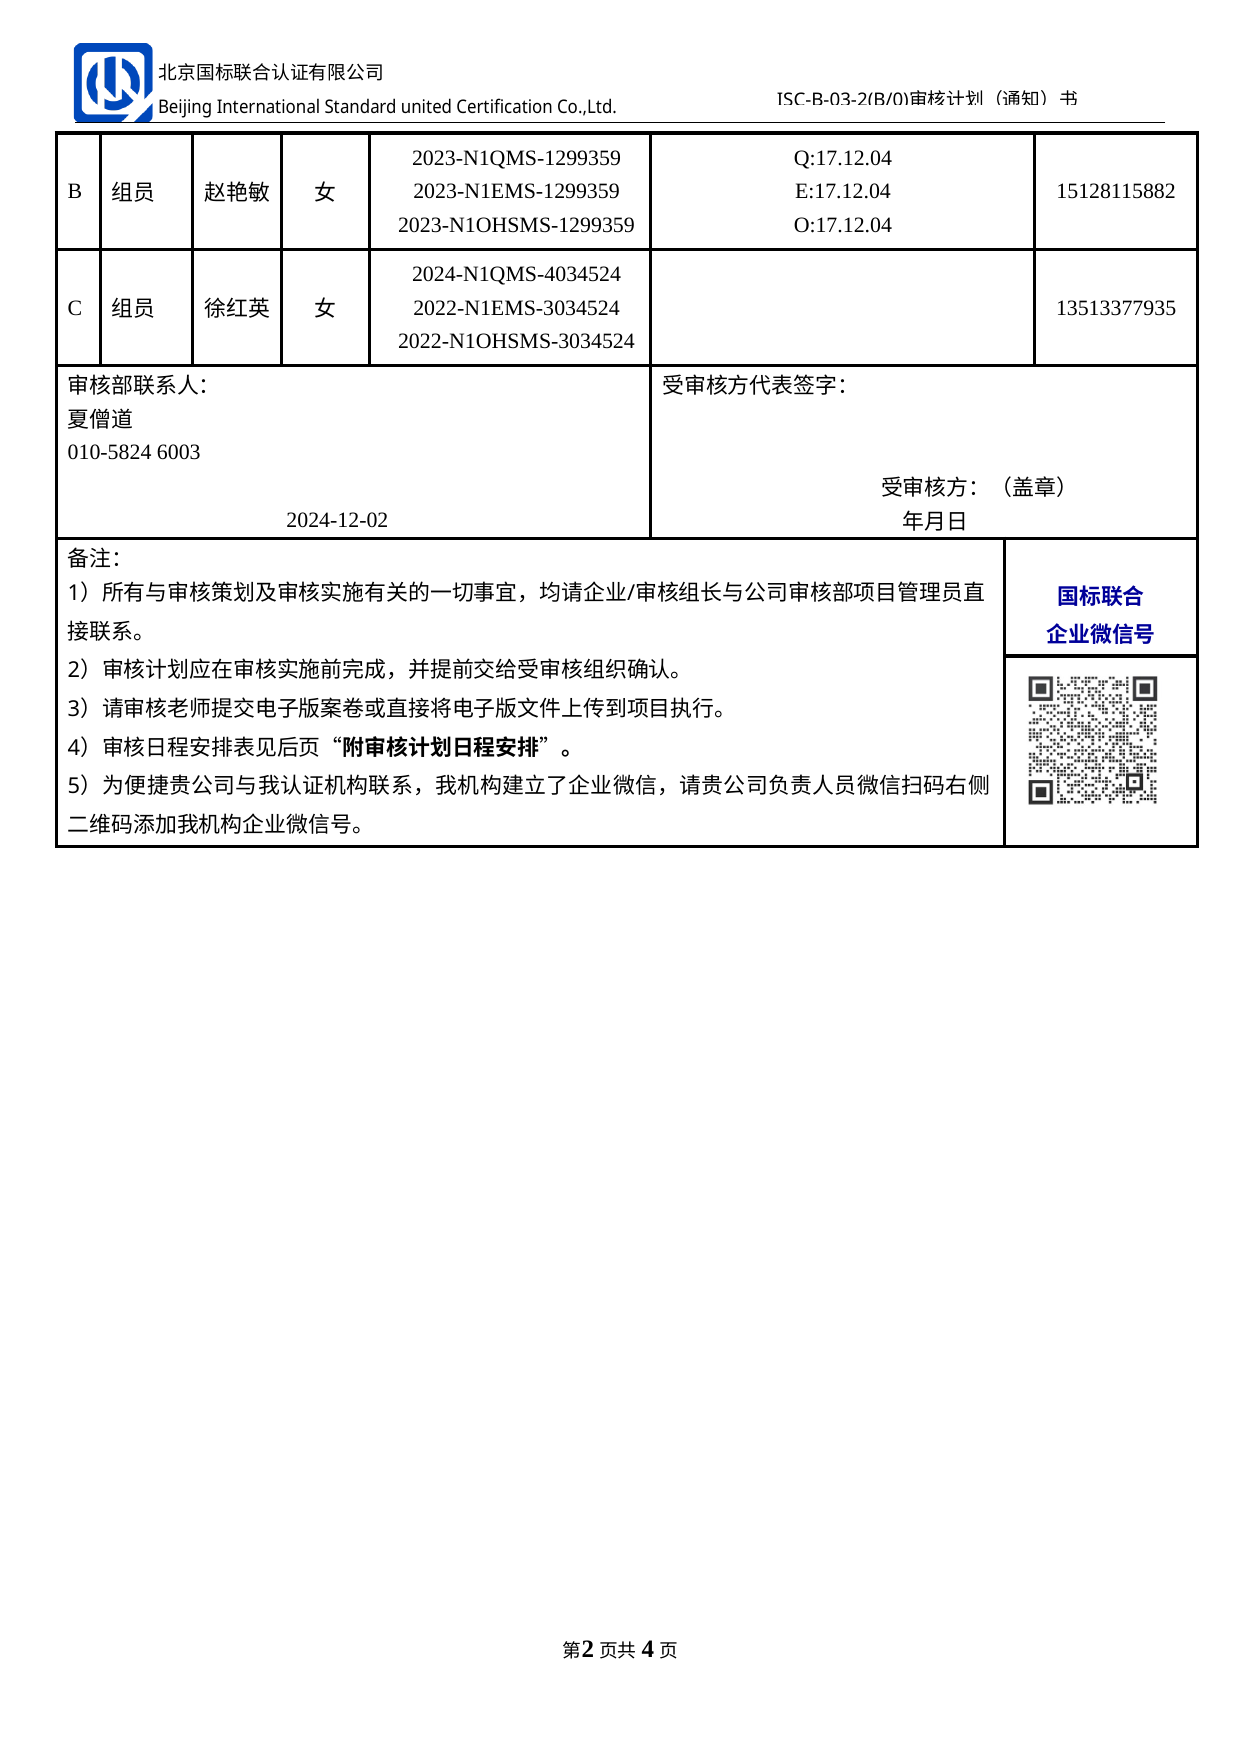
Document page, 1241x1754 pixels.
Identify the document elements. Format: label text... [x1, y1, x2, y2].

picture [73, 43, 153, 123]
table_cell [652, 135, 1033, 248]
table_cell 备注： 1）所有与审核策划及审核实施有关的一切事宜，均请企业/审核组长与公司审核部项目管理员直接联系。 2）审核计划应在审核实施前完成，并提前交给受审核组织确认。 3）请审核老师提交电子版案卷或直接将电子版文件上传到项目执行。 4）审核日程安排表见后页“附审核计划日程安排”。 5）为便捷贵公司与我认证机构联系，我机构建立了企业微信，请贵公司负责人员微信扫码右侧二维码添加我机构企业微信号。 [58, 540, 1003, 844]
table_cell 组员 [102, 135, 191, 248]
table_cell 女 [283, 135, 368, 248]
table_cell [652, 251, 1033, 364]
table_cell [1006, 658, 1196, 844]
table_cell 2024-N1QMS-4034524 2022-N1EMS-3034524 2022-N1OHSMS-3034524 [371, 251, 649, 364]
table_cell 赵艳敏 [194, 135, 280, 248]
table_cell 2023-N1QMS-1299359 2023-N1EMS-1299359 2023-N1OHSMS-1299359 [371, 135, 649, 248]
table_cell 15128115882 [1036, 135, 1196, 248]
table_cell 受审核方代表签字： 受审核方：（盖章） 年月日 [652, 367, 1196, 537]
table_cell 组员 [102, 251, 191, 364]
table_cell C [58, 251, 99, 364]
table_cell 国标联合 企业微信号 [1006, 540, 1196, 654]
table_cell B [58, 135, 99, 248]
table_cell 13513377935 [1036, 251, 1196, 364]
table_cell 审核部联系人： 夏僧道 010-5824 6003 2024-12-02 [58, 367, 649, 537]
picture [1020, 670, 1166, 814]
table_cell 女 [283, 251, 368, 364]
table_cell 徐红英 [194, 251, 280, 364]
